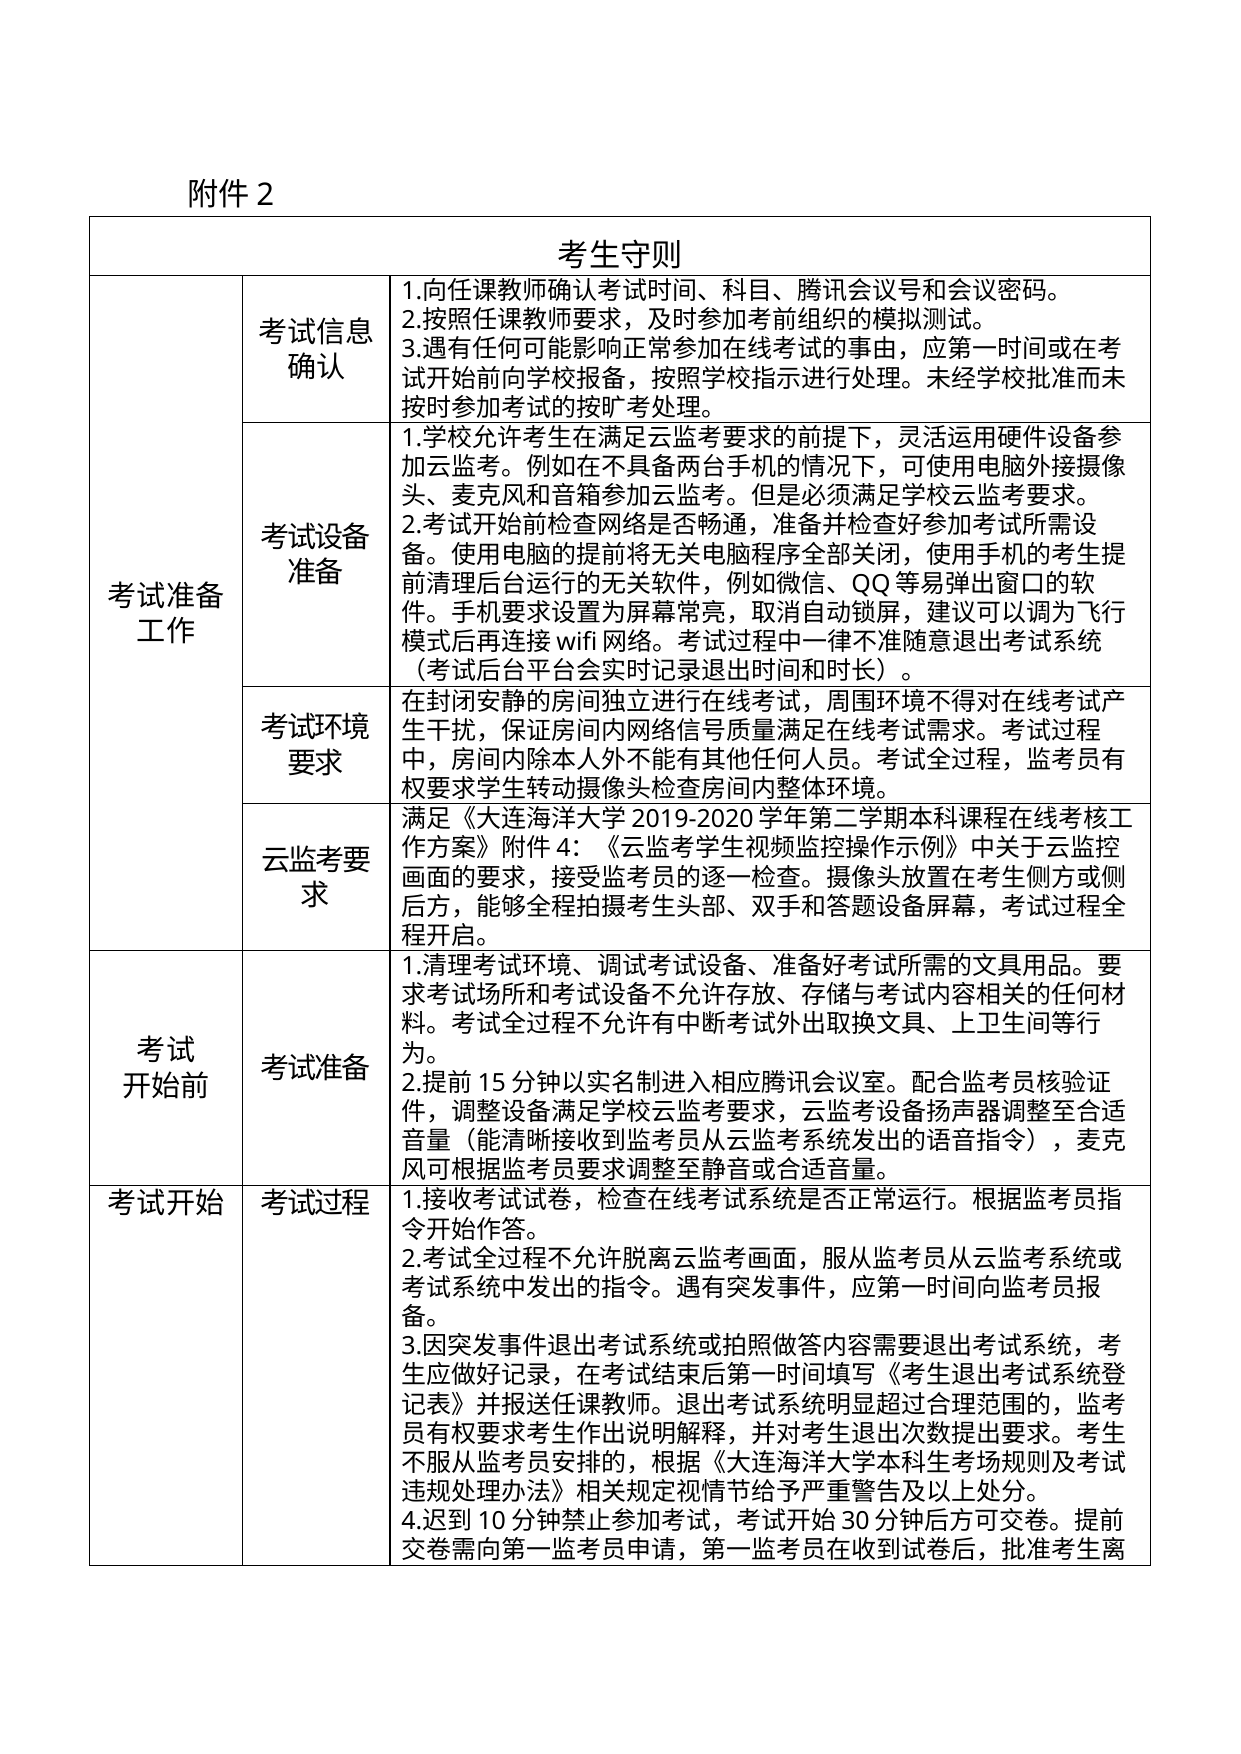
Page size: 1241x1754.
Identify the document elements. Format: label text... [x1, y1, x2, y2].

table_cell 考试准备 [243, 951, 389, 1184]
table_cell 考试 开始前 [90, 951, 242, 1184]
table_cell 1.向任课教师确认考试时间、科目、腾讯会议号和会议密码。 2.按照任课教师要求，及时参加考前组织的模拟测试。 3.遇有任何可能影响正常参加在线考试的事由，应第一时间或在考试开始前向学校报备，按照学校指示进行处理。未经学校批准而未按时参加考试的按旷考处理。 [391, 276, 1150, 422]
table_cell 1.清理考试环境、调试考试设备、准备好考试所需的文具用品。要求考试场所和考试设备不允许存放、存储与考试内容相关的任何材料。考试全过程不允许有中断考试外出取换文具、上卫生间等行为。 2.提前15分钟以实名制进入相应腾讯会议室。配合监考员核验证件，调整设备满足学校云监考要求，云监考设备扬声器调整至合适音量（能清晰接收到监考员从云监考系统发出的语音指令），麦克风可根据监考员要求调整至静音或合适音量。 [391, 951, 1150, 1184]
table_cell 考试环境 要求 [243, 687, 389, 803]
table_cell 考试准备 工作 [90, 276, 242, 950]
table_header 考生守则 [90, 217, 1150, 275]
table_cell 考试开始 [90, 1186, 242, 1565]
table_cell 考试信息确认 [243, 276, 389, 422]
table_cell 满足《大连海洋大学2019-2020学年第二学期本科课程在线考核工作方案》附件4：《云监考学生视频监控操作示例》中关于云监控画面的要求，接受监考员的逐一检查。摄像头放置在考生侧方或侧后方，能够全程拍摄考生头部、双手和答题设备屏幕，考试过程全程开启。 [391, 804, 1150, 950]
table_cell 云监考要求 [243, 804, 389, 950]
table_cell 考试设备 准备 [243, 423, 389, 686]
text 附件2 [187, 162, 1053, 216]
table_cell 考试过程 [243, 1186, 389, 1565]
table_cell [391, 1186, 1150, 1565]
table_cell 在封闭安静的房间独立进行在线考试，周围环境不得对在线考试产生干扰，保证房间内网络信号质量满足在线考试需求。考试过程中，房间内除本人外不能有其他任何人员。考试全过程，监考员有权要求学生转动摄像头检查房间内整体环境。 [391, 687, 1150, 803]
table_cell 1.学校允许考生在满足云监考要求的前提下，灵活运用硬件设备参加云监考。例如在不具备两台手机的情况下，可使用电脑外接摄像头、麦克风和音箱参加云监考。但是必须满足学校云监考要求。 2.考试开始前检查网络是否畅通，准备并检查好参加考试所需设备。使用电脑的提前将无关电脑程序全部关闭，使用手机的考生提前清理后台运行的无关软件，例如微信、QQ等易弹出窗口的软件。手机要求设置为屏幕常亮，取消自动锁屏，建议可以调为飞行模式后再连接wifi网络。考试过程中一律不准随意退出考试系统（考试后台平台会实时记录退出时间和时长）。 [391, 423, 1150, 686]
